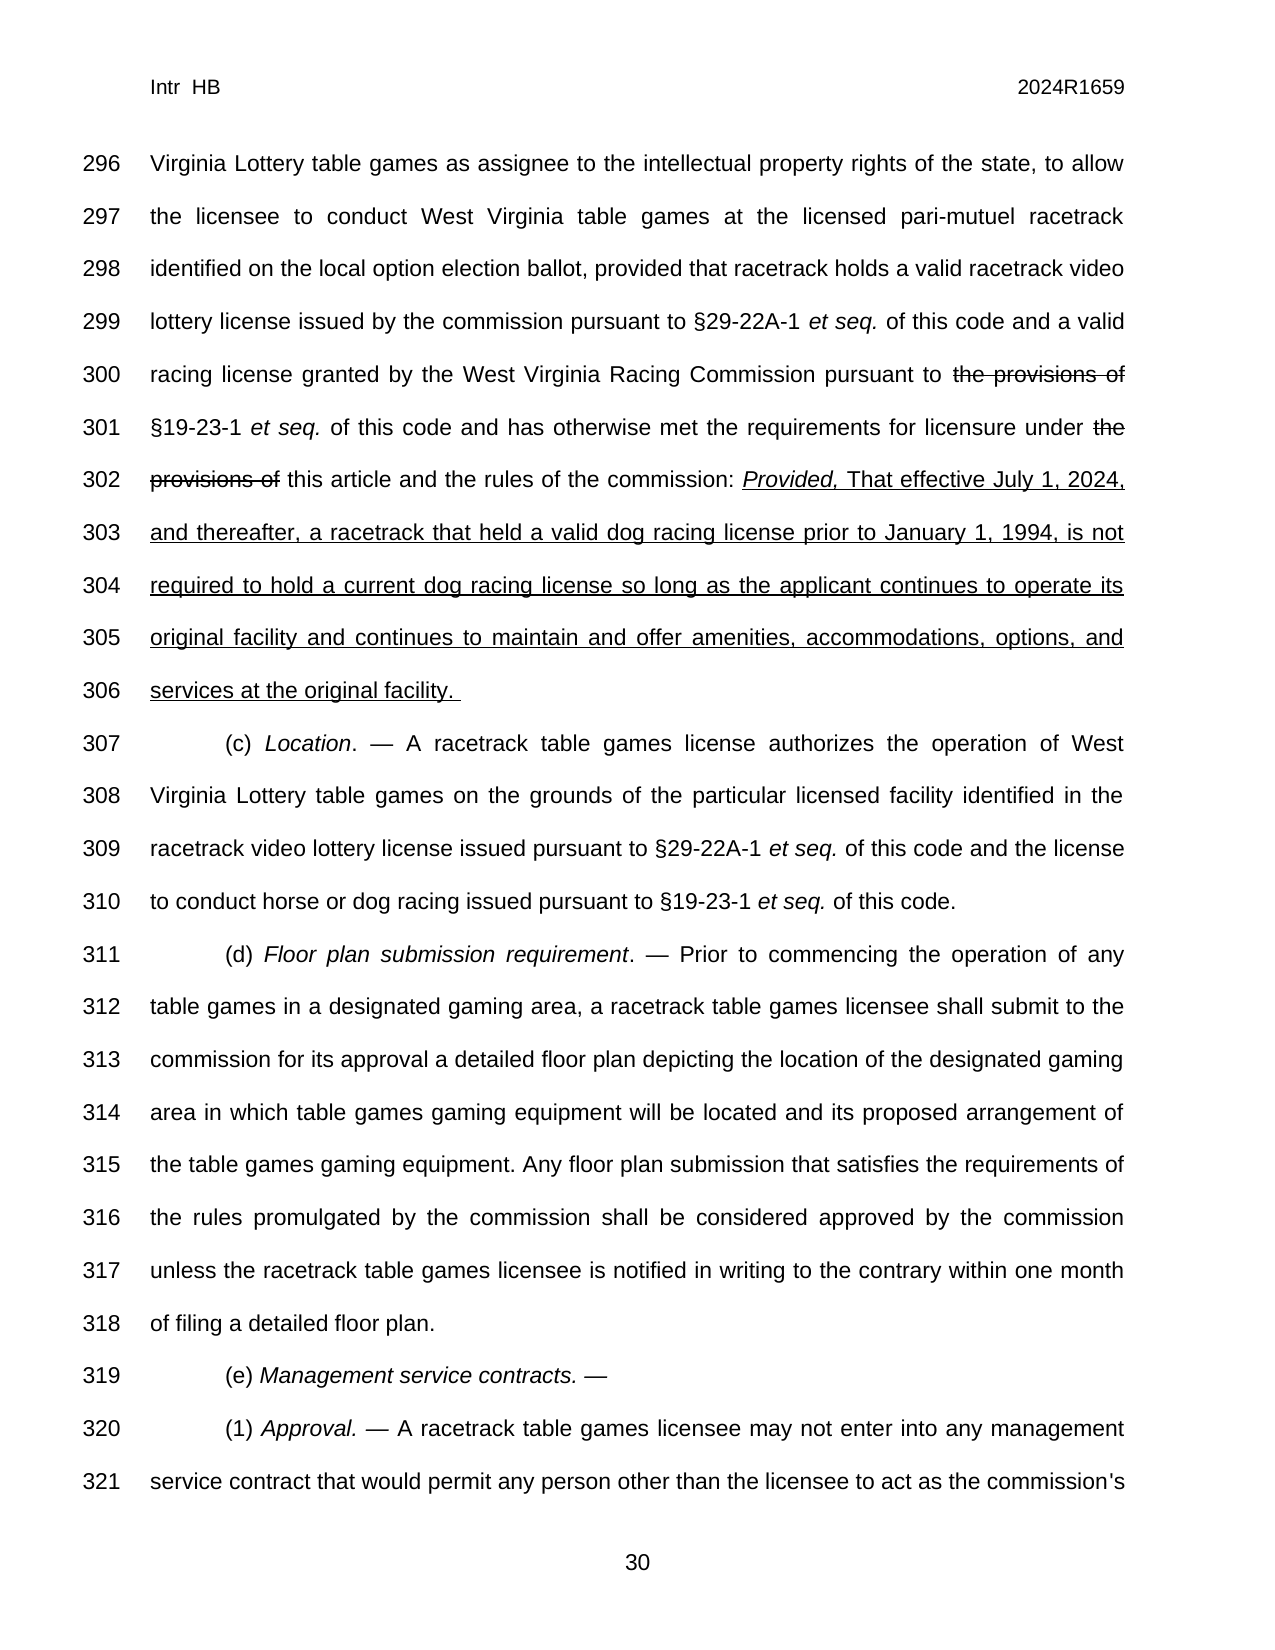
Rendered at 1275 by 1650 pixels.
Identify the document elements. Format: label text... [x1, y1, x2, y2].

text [150, 1415, 1125, 1494]
text (e) Management service contracts. — [150, 1362, 1125, 1389]
text (c) Location. — A racetrack table games license authorizes the operation of West Virginia Lottery table games on the grounds of the particular licensed facility identified in the racetrack video lottery license issued pursuant to §29-22A-1 et seq. of this code and the license to conduct horse or dog racing issued pursuant to §19-23-1 et seq. of this code. [150, 730, 1125, 914]
text (d) Floor plan submission requirement. — Prior to commencing the operation of any table games in a designated gaming area, a racetrack table games licensee shall submit to the commission for its approval a detailed floor plan depicting the location of the designated gaming area in which table games gaming equipment will be located and its proposed arrangement of the table games gaming equipment. Any floor plan submission that satisfies the requirements of the rules promulgated by the commission shall be considered approved by the commission unless the racetrack table games licensee is notified in writing to the contrary within one month of filing a detailed floor plan. [150, 941, 1125, 1336]
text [150, 150, 1125, 542]
